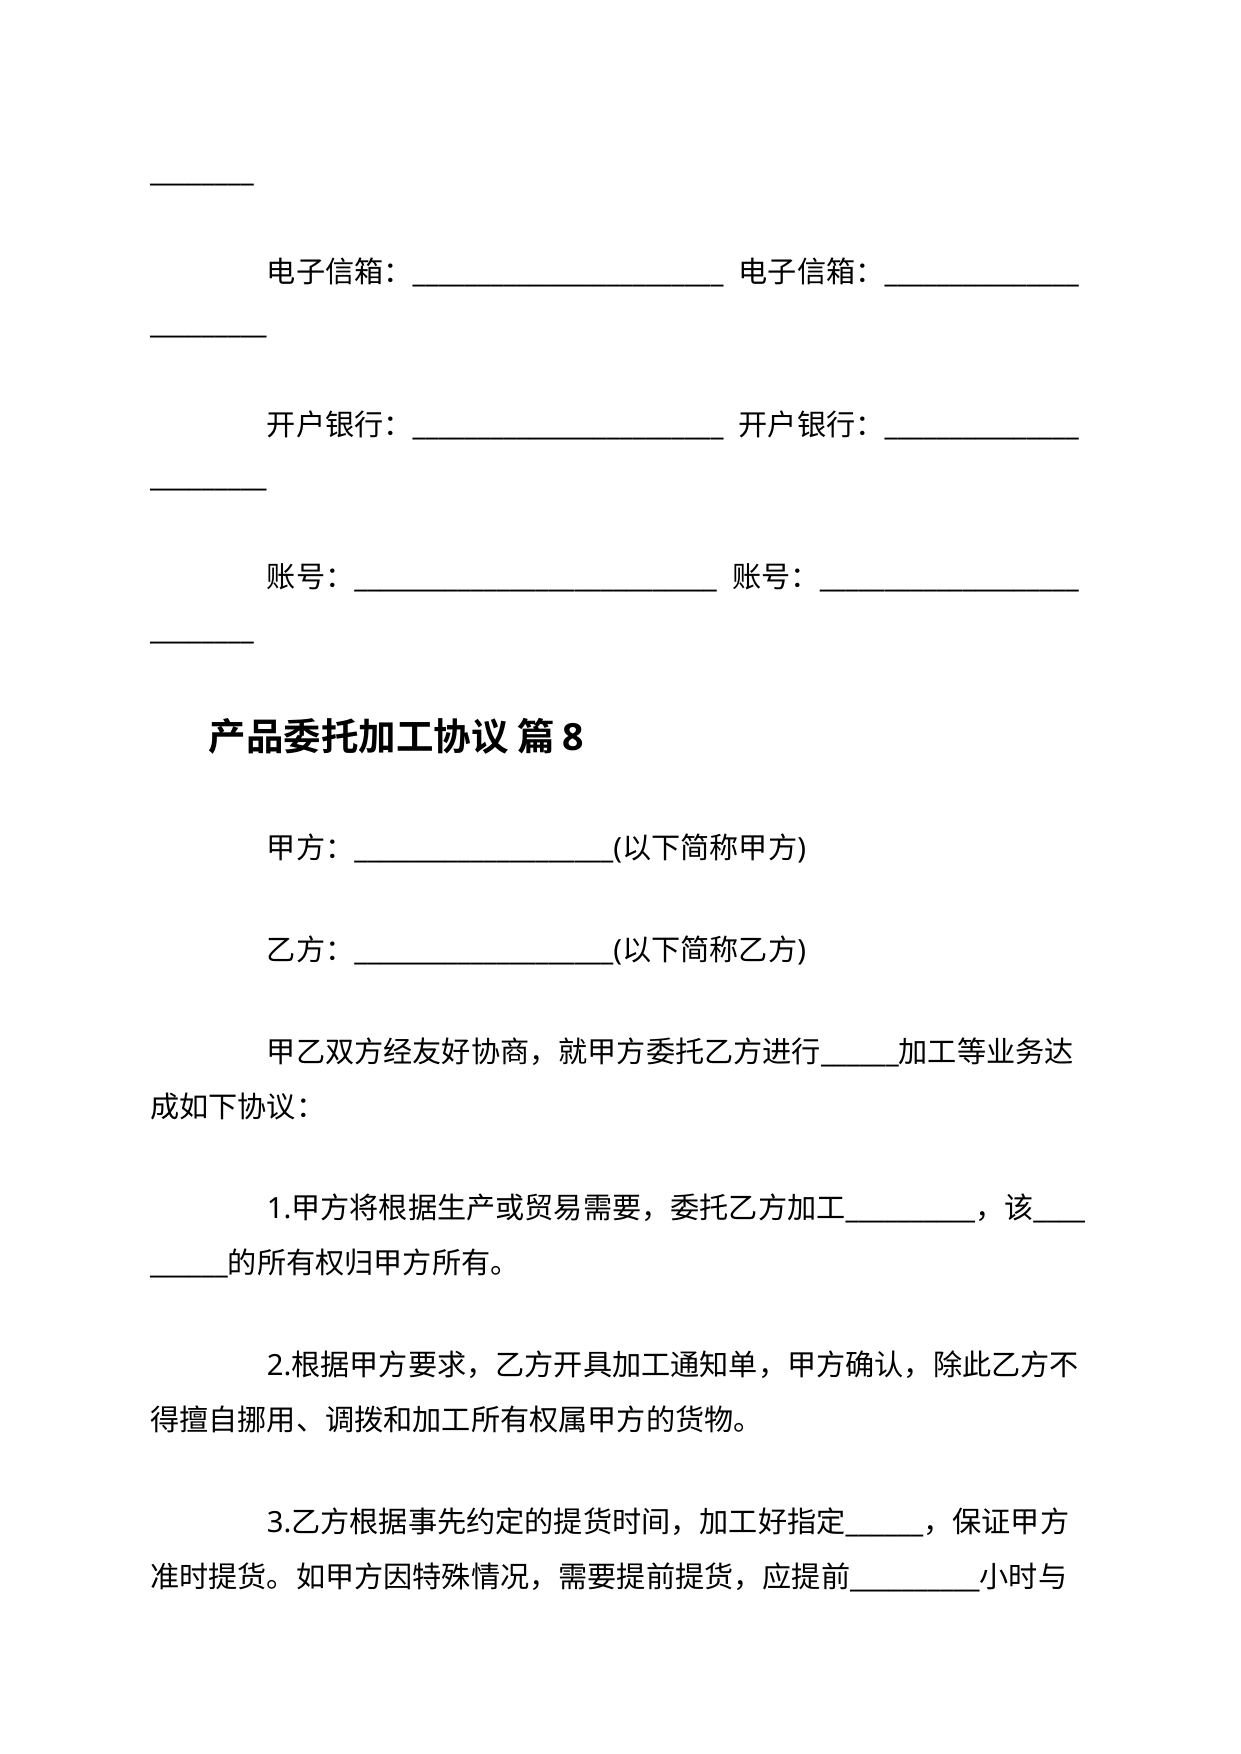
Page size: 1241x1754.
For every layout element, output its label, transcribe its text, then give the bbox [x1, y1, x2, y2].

text 开户银行：________________________ 开户银行：________________________ [150, 401, 1090, 495]
text 电子信箱：________________________ 电子信箱：________________________ [150, 248, 1090, 342]
text 账号：____________________________ 账号：____________________________ [150, 554, 1090, 648]
text 产品委托加工协议 篇8 [150, 707, 1090, 761]
text 1.甲方将根据生产或贸易需要，委托乙方加工__________，该__________的所有权归甲方所有。 [150, 1185, 1090, 1282]
text 甲方：____________________(以下简称甲方) [150, 824, 1090, 867]
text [150, 150, 1090, 190]
text 甲乙双方经友好协商，就甲方委托乙方进行______加工等业务达成如下协议： [150, 1028, 1090, 1125]
text 乙方：____________________(以下简称乙方) [150, 926, 1090, 968]
text 2.根据甲方要求，乙方开具加工通知单，甲方确认，除此乙方不得擅自挪用、调拨和加工所有权属甲方的货物。 [150, 1342, 1090, 1439]
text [150, 1499, 1090, 1596]
